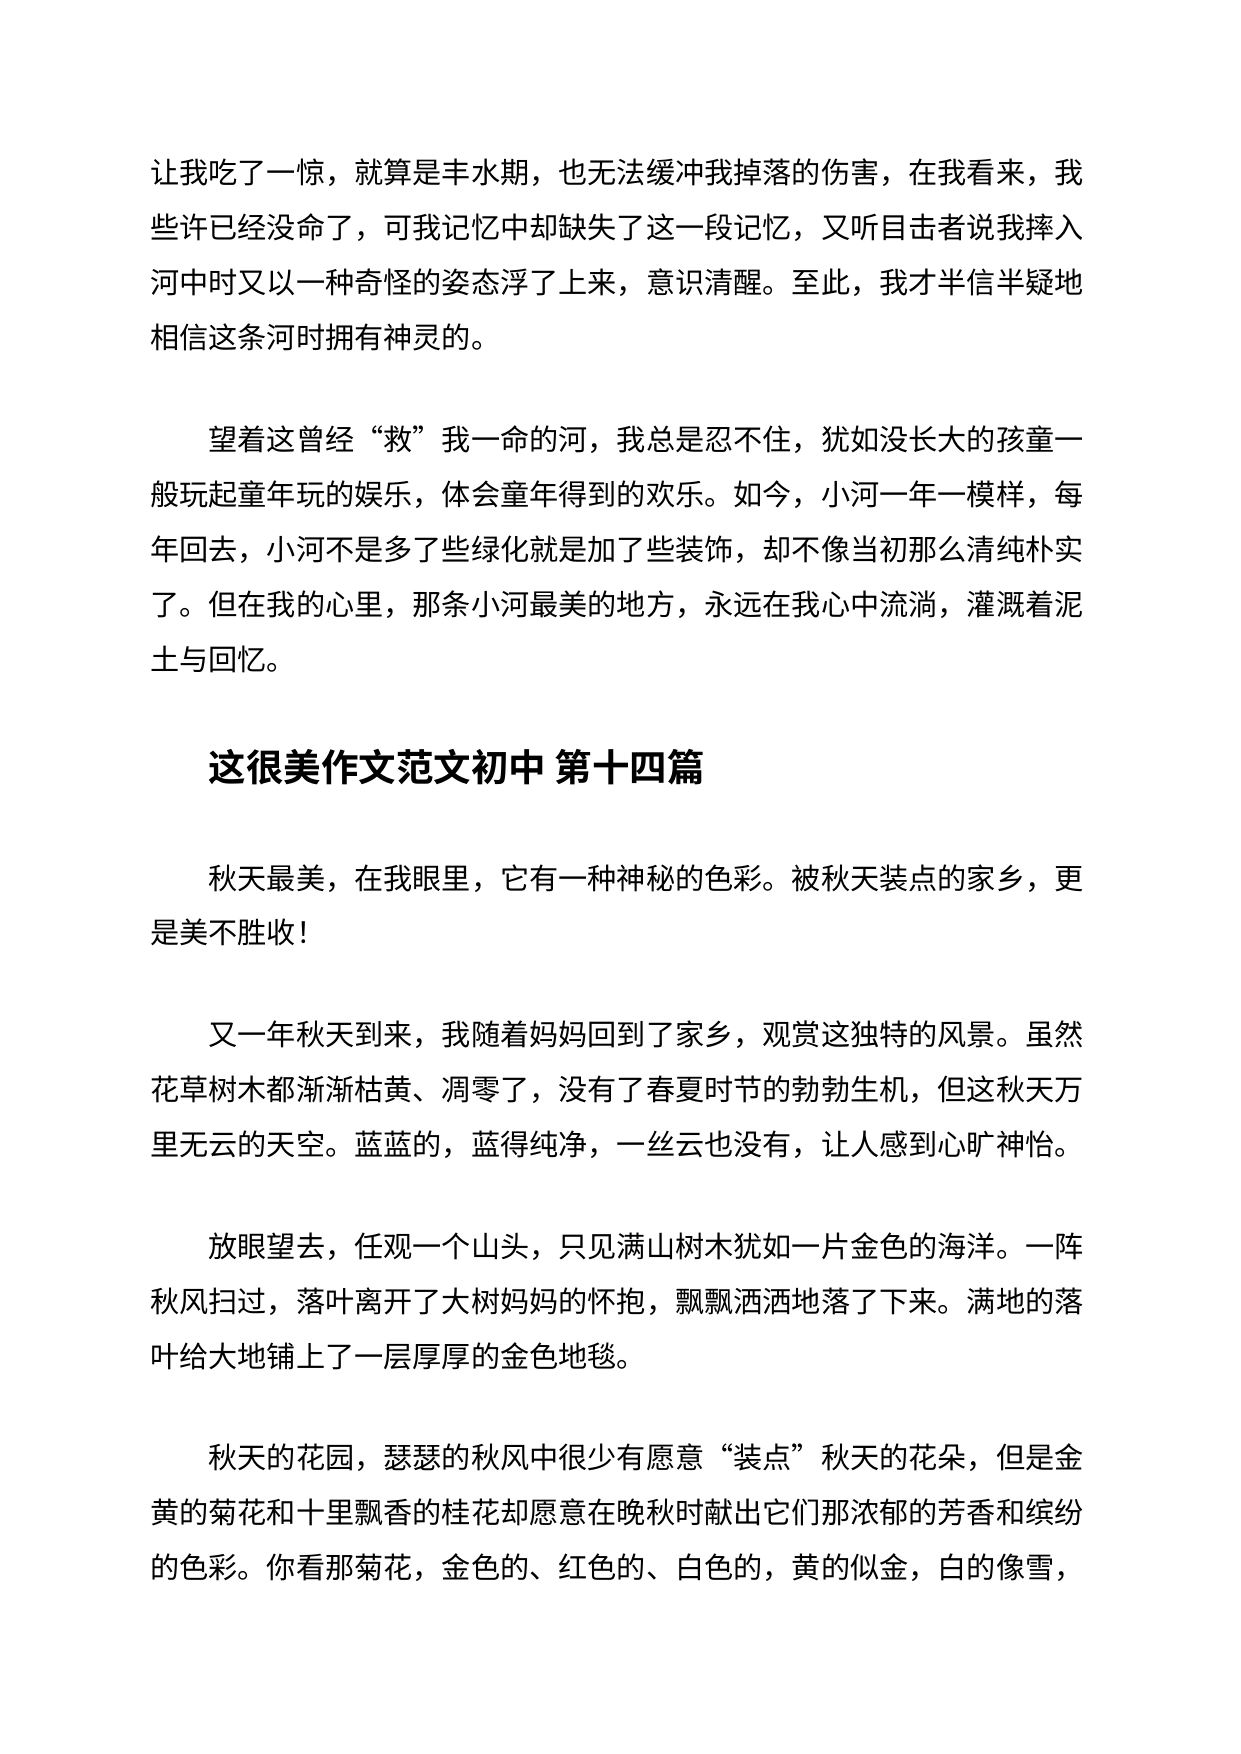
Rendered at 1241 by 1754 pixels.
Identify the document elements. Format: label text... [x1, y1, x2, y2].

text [150, 150, 1090, 357]
text 这很美作文范文初中 第十四篇 [150, 738, 1090, 792]
text 秋天最美，在我眼里，它有一种神秘的色彩。被秋天装点的家乡，更是美不胜收！ [150, 855, 1090, 952]
text 望着这曾经“救”我一命的河，我总是忍不住，犹如没长大的孩童一般玩起童年玩的娱乐，体会童年得到的欢乐。如今，小河一年一模样，每年回去，小河不是多了些绿化就是加了些装饰，却不像当初那么清纯朴实了。但在我的心里，那条小河最美的地方，永远在我心中流淌，灌溉着泥土与回忆。 [150, 416, 1090, 678]
text 又一年秋天到来，我随着妈妈回到了家乡，观赏这独特的风景。虽然花草树木都渐渐枯黄、凋零了，没有了春夏时节的勃勃生机，但这秋天万里无云的天空。蓝蓝的，蓝得纯净，一丝云也没有，让人感到心旷神怡。 [150, 1012, 1090, 1164]
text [150, 1435, 1090, 1587]
text 放眼望去，任观一个山头，只见满山树木犹如一片金色的海洋。一阵秋风扫过，落叶离开了大树妈妈的怀抱，飘飘洒洒地落了下来。满地的落叶给大地铺上了一层厚厚的金色地毯。 [150, 1223, 1090, 1376]
